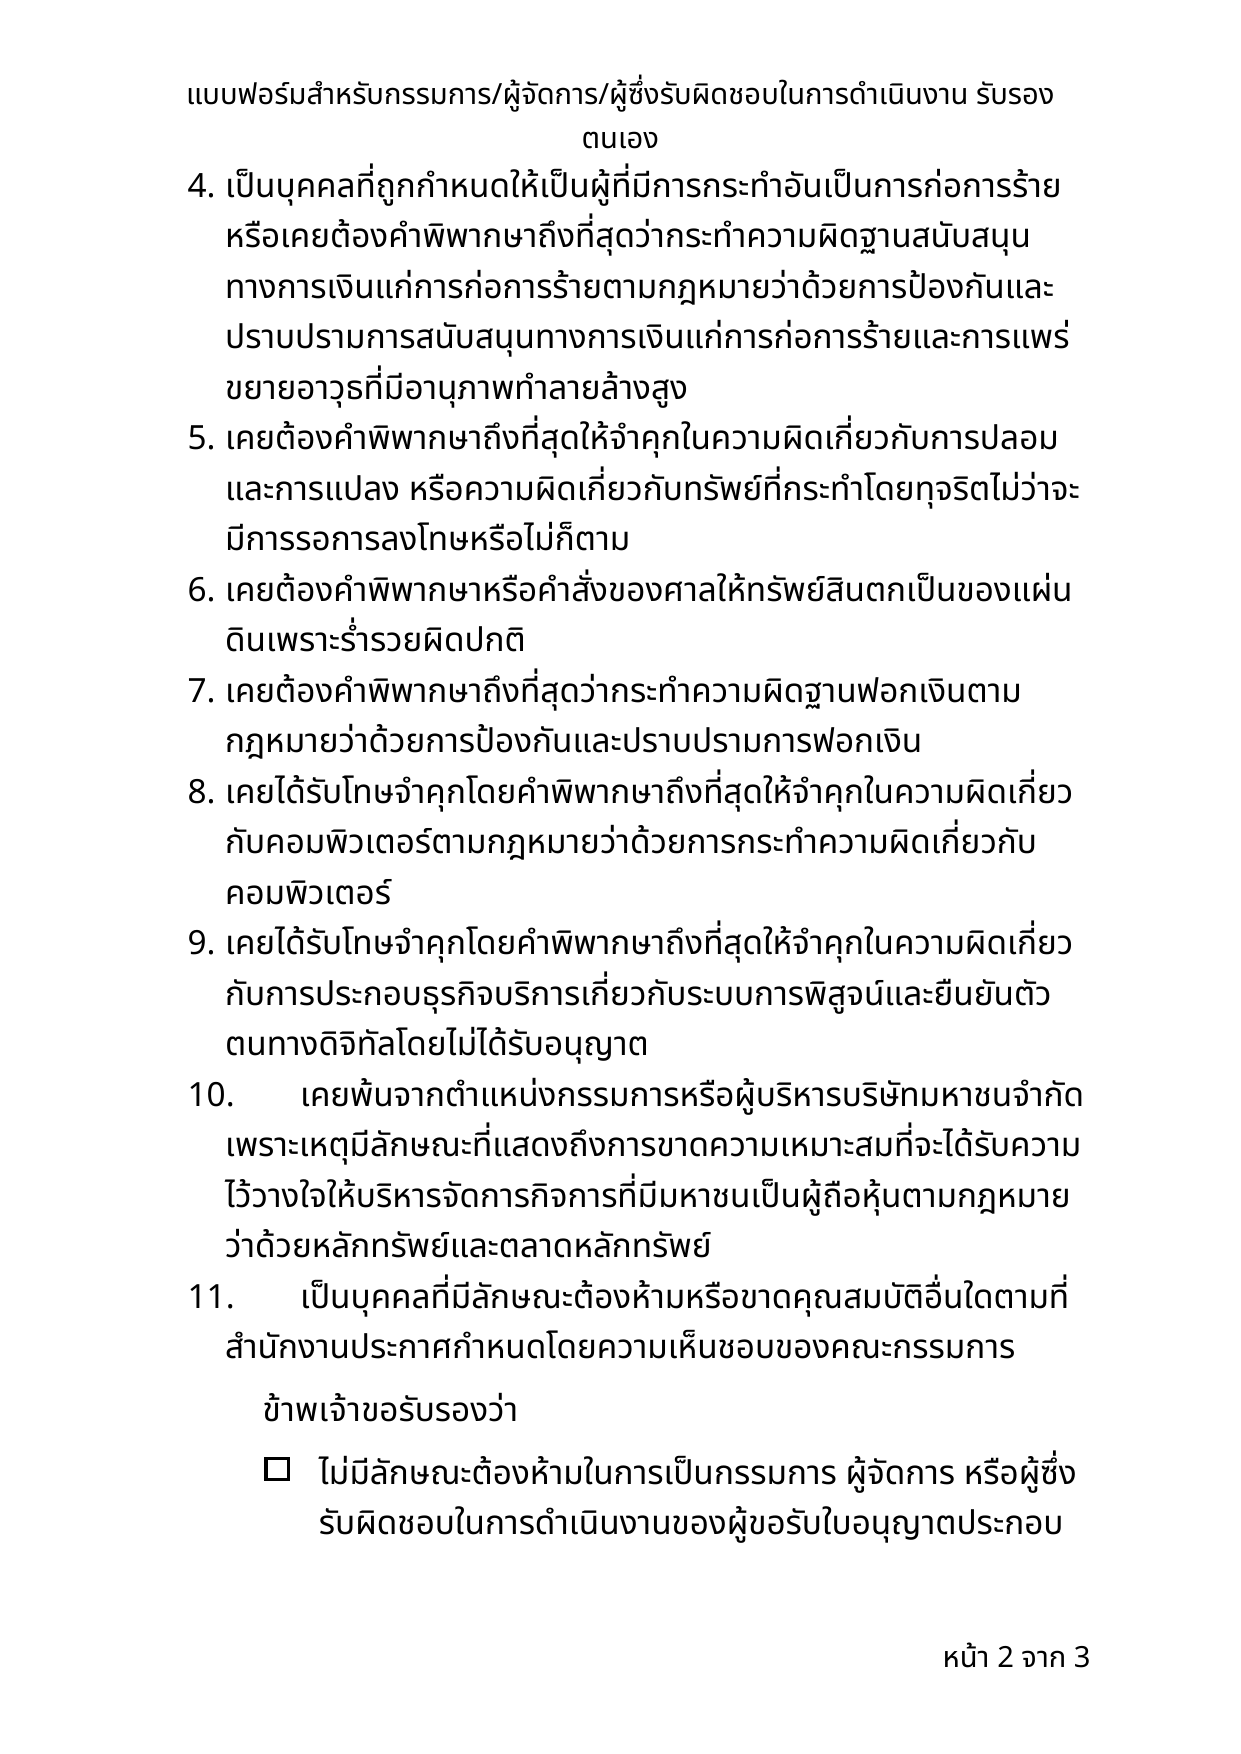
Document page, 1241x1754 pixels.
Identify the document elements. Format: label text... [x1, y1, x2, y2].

list เคยต้องคำพิพากษาหรือคำสั่งของศาลให้ทรัพย์สินตกเป็นของแผ่นดินเพราะร่ำรวยผิดปกติ [187, 566, 1090, 667]
list เคยได้รับโทษจำคุกโดยคำพิพากษาถึงที่สุดให้จำคุกในความผิดเกี่ยวกับการประกอบธุรกิจบริการเกี่ยวกับระบบการพิสูจน์และยืนยันตัวตนทางดิจิทัลโดยไม่ได้รับอนุญาต [187, 919, 1090, 1071]
list เคยได้รับโทษจำคุกโดยคำพิพากษาถึงที่สุดให้จำคุกในความผิดเกี่ยวกับคอมพิวเตอร์ตามกฎหมายว่าด้วยการกระทำความผิดเกี่ยวกับคอมพิวเตอร์ [187, 768, 1090, 919]
list เคยต้องคำพิพากษาถึงที่สุดให้จำคุกในความผิดเกี่ยวกับการปลอมและการแปลง หรือความผิดเกี่ยวกับทรัพย์ที่กระทำโดยทุจริตไม่ว่าจะมีการรอการลงโทษหรือไม่ก็ตาม [187, 414, 1090, 566]
list เป็นบุคคลที่ถูกกำหนดให้เป็นผู้ที่มีการกระทำอันเป็นการก่อการร้าย หรือเคยต้องคำพิพากษาถึงที่สุดว่ากระทำความผิดฐานสนับสนุนทางการเงินแก่การก่อการร้ายตามกฎหมายว่าด้วยการป้องกันและปราบปรามการสนับสนุนทางการเงินแก่การก่อการร้ายและการแพร่ขยายอาวุธที่มีอานุภาพทำลายล้างสูง [187, 162, 1090, 414]
list เป็นบุคคลที่มีลักษณะต้องห้ามหรือขาดคุณสมบัติอื่นใดตามที่สำนักงานประกาศกำหนดโดยความเห็นชอบของคณะกรรมการ [187, 1272, 1090, 1373]
text ข้าพเจ้าขอรับรองว่า [150, 1386, 1090, 1436]
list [225, 1449, 1090, 1550]
list เคยพ้นจากตำแหน่งกรรมการหรือผู้บริหารบริษัทมหาชนจำกัดเพราะเหตุมีลักษณะที่แสดงถึงการขาดความเหมาะสมที่จะได้รับความไว้วางใจให้บริหารจัดการกิจการที่มีมหาชนเป็นผู้ถือหุ้นตามกฎหมายว่าด้วยหลักทรัพย์และตลาดหลักทรัพย์ [187, 1071, 1090, 1272]
list เคยต้องคำพิพากษาถึงที่สุดว่ากระทำความผิดฐานฟอกเงินตามกฎหมายว่าด้วยการป้องกันและปราบปรามการฟอกเงิน [187, 667, 1090, 768]
